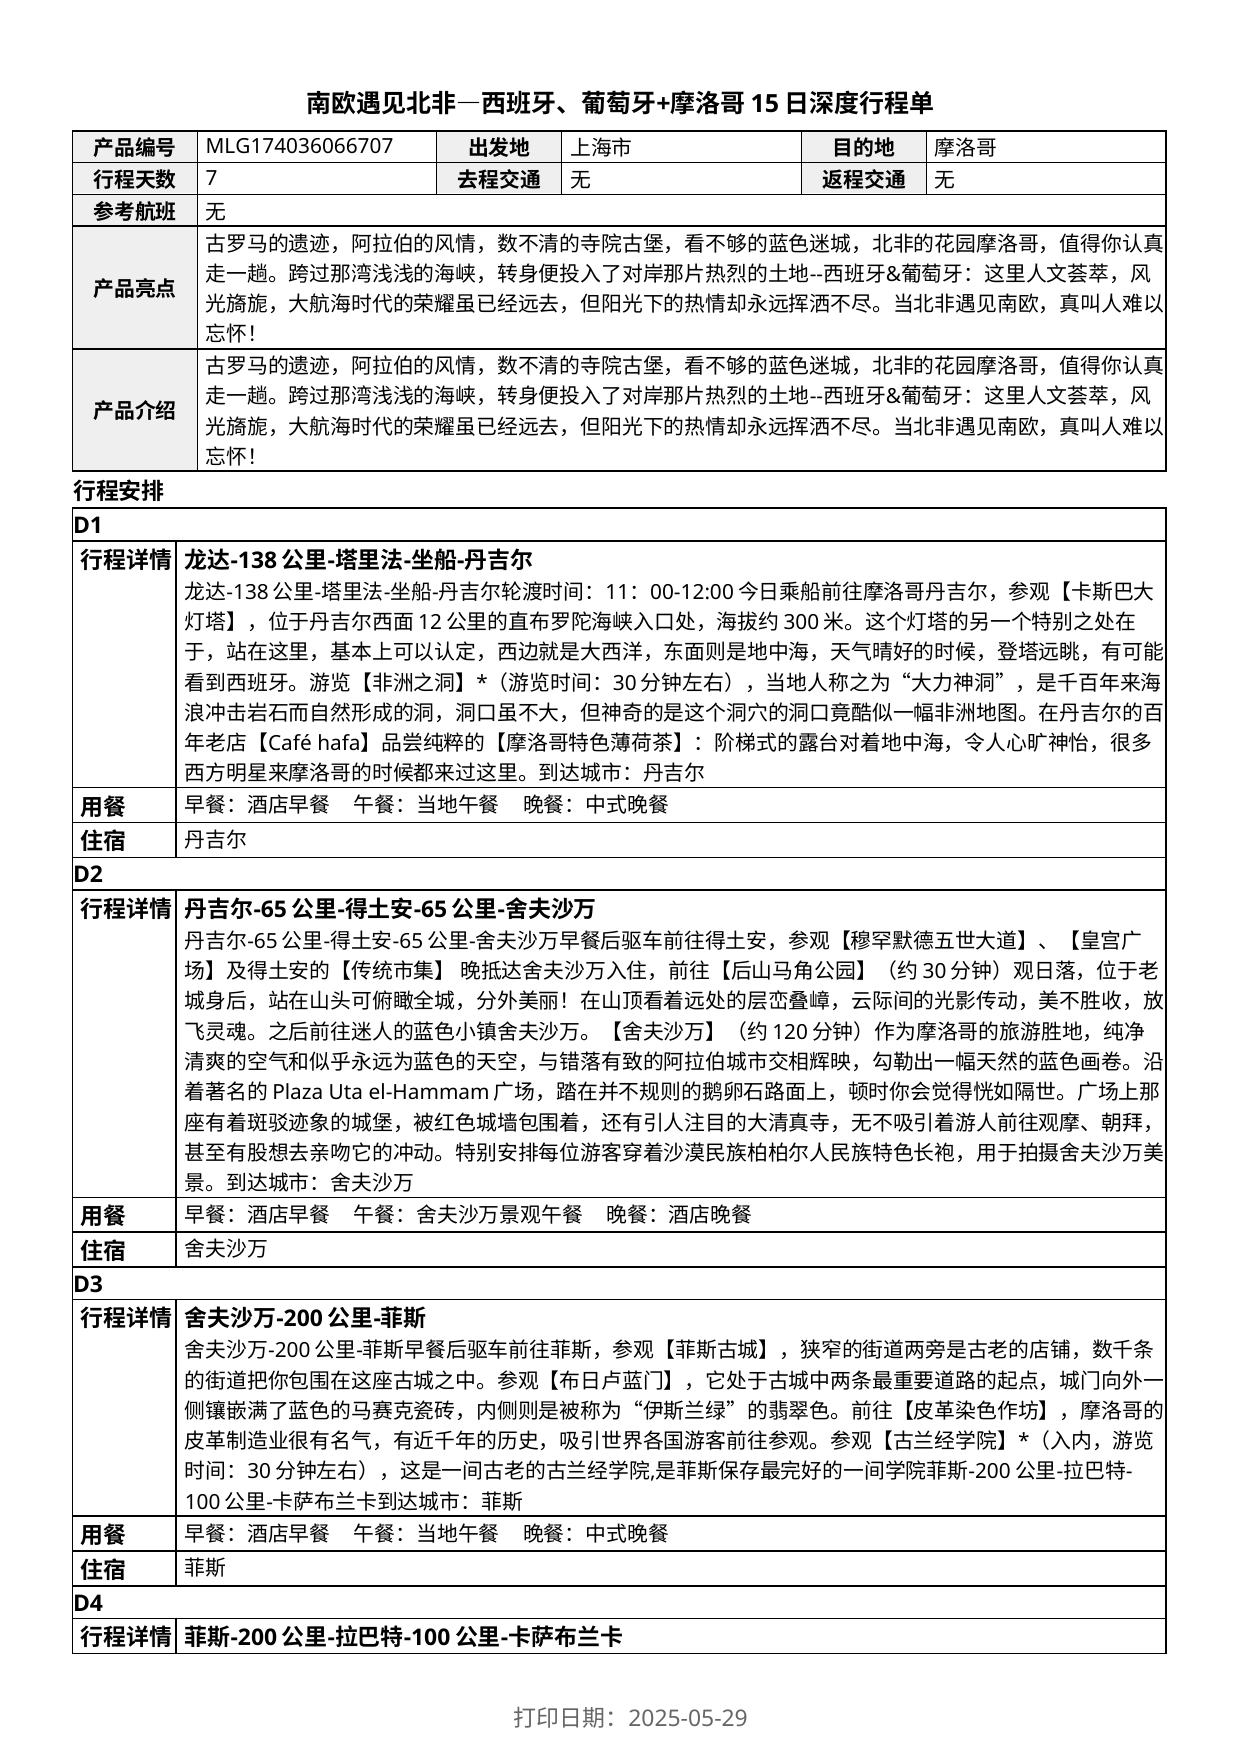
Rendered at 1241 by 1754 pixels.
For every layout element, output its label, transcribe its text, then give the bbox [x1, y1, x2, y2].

table_cell 返程交通 [802, 163, 926, 193]
table_header 出发地 [437, 132, 561, 162]
table_cell D4 [73, 1587, 1165, 1618]
table_cell 产品亮点 [73, 227, 197, 348]
table_cell 早餐：酒店早餐 午餐：舍夫沙万景观午餐 晚餐：酒店晚餐 [177, 1198, 1165, 1231]
table_cell 舍夫沙万-200公里-菲斯 舍夫沙万-200公里-菲斯 [177, 1300, 1165, 1515]
table_cell 去程交通 [437, 163, 561, 193]
table_cell 菲斯 [177, 1552, 1165, 1585]
text 南欧遇见北非—西班牙、葡萄牙+摩洛哥15日深度行程单 [73, 83, 1167, 119]
table_cell 用餐 [73, 1198, 175, 1231]
table_cell 早餐：酒店早餐 午餐：当地午餐 晚餐：中式晚餐 [177, 788, 1165, 822]
table_header 摩洛哥 [927, 132, 1165, 162]
table_header 上海市 [562, 132, 801, 162]
table_cell 舍夫沙万 [177, 1233, 1165, 1266]
table_cell 产品介绍 [73, 350, 197, 470]
table_cell 无 [562, 163, 801, 193]
table_header 目的地 [802, 132, 926, 162]
table_cell 用餐 [73, 1517, 175, 1550]
table_header MLG174036066707 [198, 132, 436, 162]
table_cell 住宿 [73, 1552, 175, 1585]
table_cell 行程详情 [73, 542, 175, 787]
table_cell 行程详情 [73, 1619, 175, 1653]
table_header D1 [73, 509, 1165, 540]
table_cell 丹吉尔 [177, 823, 1165, 856]
table_cell 无 [927, 163, 1165, 193]
table_cell D2 [73, 858, 1165, 889]
table_header 产品编号 [73, 132, 197, 162]
table_cell 古罗马的遗迹，阿拉伯的风情，数不清的寺院古堡，看不够的蓝色迷城，北非的花园摩洛哥，值得你认真走一趟。 [198, 227, 1165, 348]
table_cell 早餐：酒店早餐 午餐：当地午餐 晚餐：中式晚餐 [177, 1517, 1165, 1550]
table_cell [177, 1619, 1165, 1653]
table_cell 7 [198, 163, 436, 193]
table_cell 行程详情 [73, 891, 175, 1196]
table_cell D3 [73, 1268, 1165, 1299]
table_cell 住宿 [73, 1233, 175, 1266]
table_cell 行程天数 [73, 163, 197, 193]
table_cell 行程详情 [73, 1300, 175, 1515]
table_cell 住宿 [73, 823, 175, 856]
table_cell 无 [198, 195, 1165, 225]
table_cell 丹吉尔-65公里-得土安-65公里-舍夫沙万 丹吉尔-65公里-得土安-65公里-舍夫沙万 [177, 891, 1165, 1196]
table_cell 参考航班 [73, 195, 197, 225]
text 行程安排 [73, 473, 1167, 506]
table_cell 龙达-138公里-塔里法-坐船-丹吉尔 龙达-138公里-塔里法-坐船-丹吉尔 [177, 542, 1165, 787]
table_cell 古罗马的遗迹，阿拉伯的风情，数不清的寺院古堡，看不够的蓝色迷城，北非的花园摩洛哥，值得你认真走一趟。 [198, 350, 1165, 470]
table_cell 用餐 [73, 788, 175, 822]
